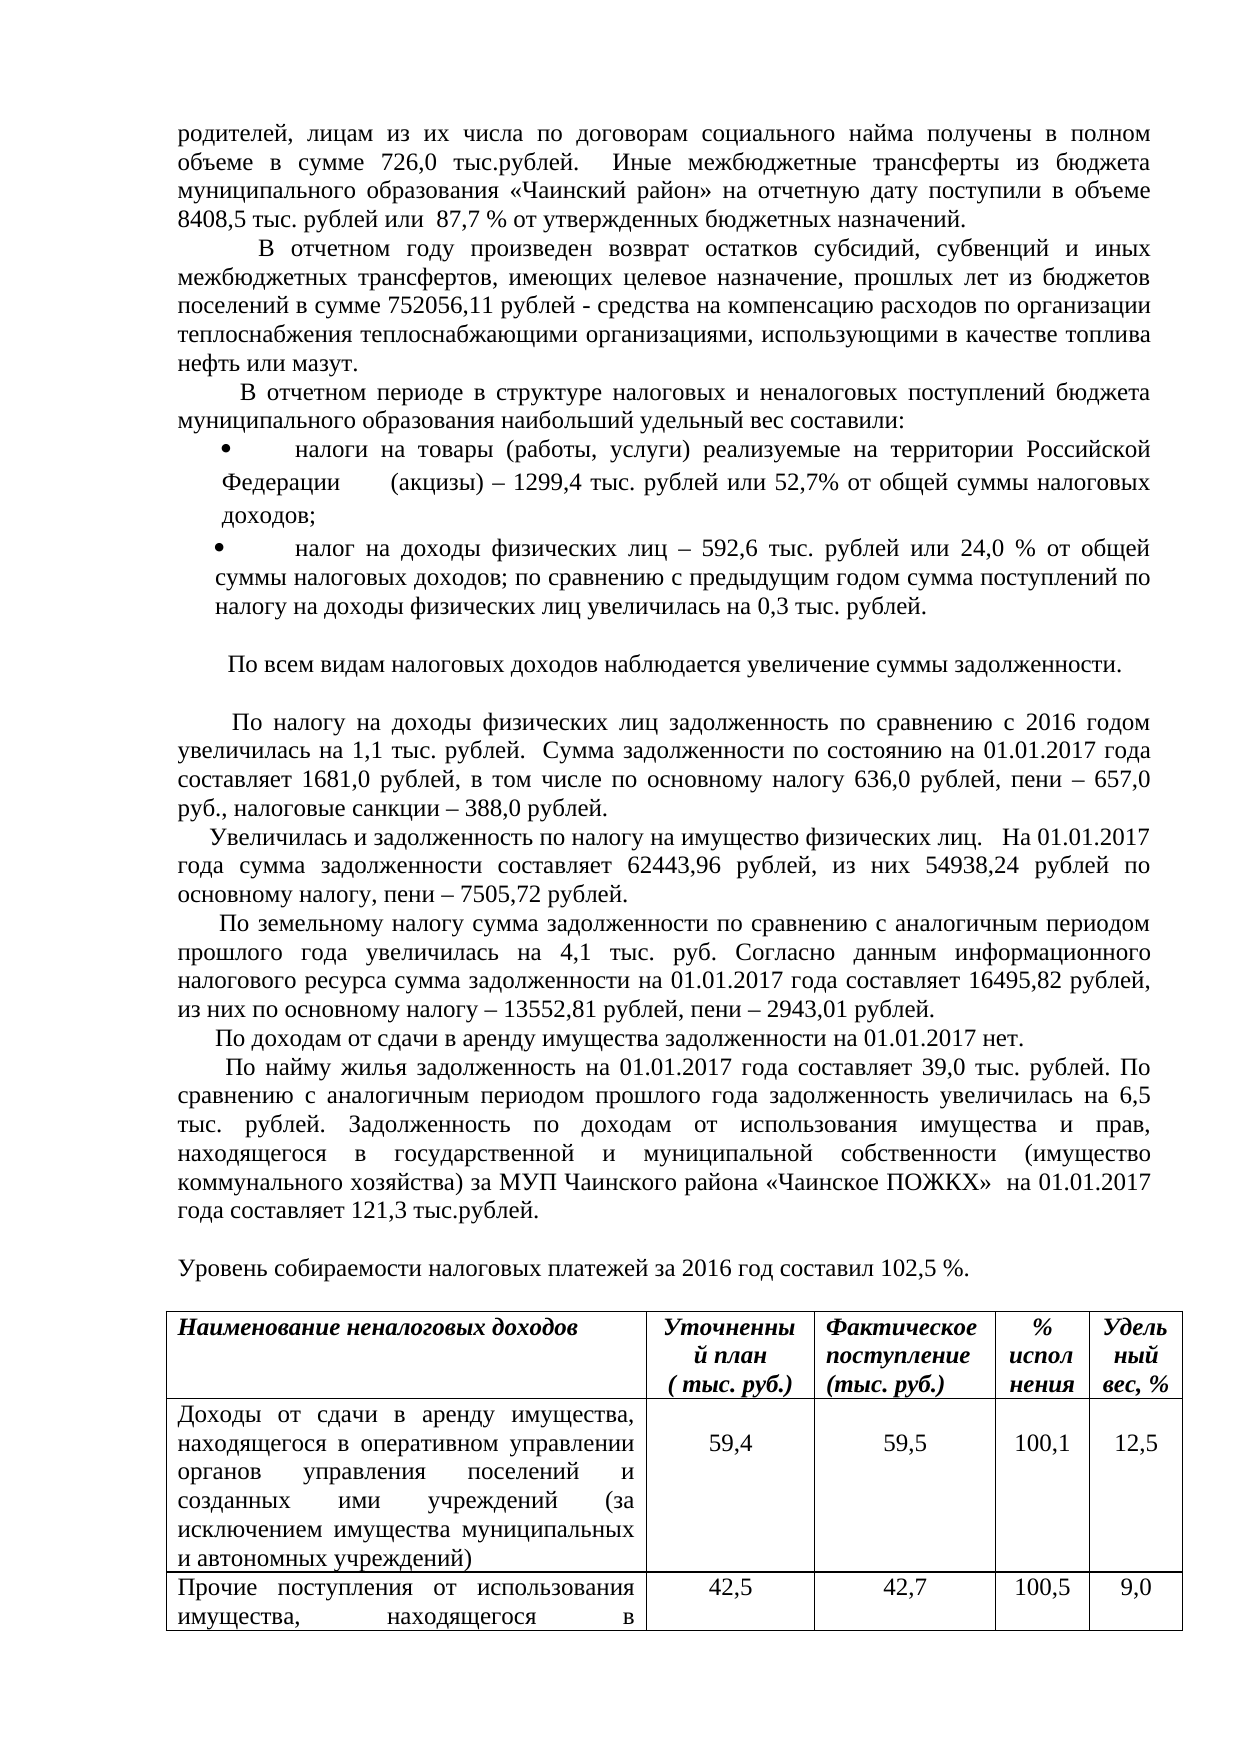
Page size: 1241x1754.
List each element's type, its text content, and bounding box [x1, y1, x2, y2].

text Увеличилась и задолженность по налогу на имущество физических лиц. На 01.01.2017 года сумма задолженности составляет 62443,96 рублей, из них 54938,24 рублей по основному налогу, пени – 7505,72 рублей. [177, 822, 1152, 908]
list налоги на товары (работы, услуги) реализуемые на территории Российской Федерации (акцизы) – 1299,4 тыс. рублей или 52,7% от общей суммы налоговых доходов; [222, 434, 1152, 529]
table_header Наименование неналоговых доходов [167, 1312, 646, 1398]
text По налогу на доходы физических лиц задолженность по сравнению с 2016 годом увеличилась на 1,1 тыс. рублей. Сумма задолженности по состоянию на 01.01.2017 года составляет 1681,0 рублей, в том числе по основному налогу 636,0 рублей, пени – 657,0 руб., налоговые санкции – 388,0 рублей. [177, 707, 1152, 822]
table_cell 42,7 [815, 1573, 995, 1630]
table_header Фактическое поступление (тыс. руб.) [815, 1312, 995, 1398]
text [177, 118, 1152, 233]
table_cell 100,1 [996, 1399, 1089, 1571]
table_cell Доходы от сдачи в аренду имущества, находящегося в оперативном управлении органов управления поселений и созданных ими учреждений (за исключением имущества муниципальных и автономных учреждений) [167, 1399, 646, 1571]
table_header Удельный вес, % [1090, 1312, 1182, 1398]
text По всем видам налоговых доходов наблюдается увеличение суммы задолженности. [215, 649, 1152, 678]
text В отчетном периоде в структуре налоговых и неналоговых поступлений бюджета муниципального образования наибольший удельный вес составили: [177, 377, 1152, 434]
table_cell 9,0 [1090, 1573, 1182, 1630]
text Уровень собираемости налоговых платежей за 2016 год составил 102,5 %. [177, 1253, 1152, 1282]
table_cell 42,5 [647, 1573, 814, 1630]
table_header % исполнения [996, 1312, 1089, 1398]
table_cell 59,5 [815, 1399, 995, 1571]
text По найму жилья задолженность на 01.01.2017 года составляет 39,0 тыс. рублей. По сравнению с аналогичным периодом прошлого года задолженность увеличилась на 6,5 тыс. рублей. Задолженность по доходам от использования имущества и прав, находящегося в государственной и муниципальной собственности (имущество коммунального хозяйства) за МУП Чаинского района «Чаинское ПОЖКХ» на 01.01.2017 года составляет 121,3 тыс.рублей. [177, 1052, 1152, 1224]
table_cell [167, 1573, 646, 1630]
table_cell 12,5 [1090, 1399, 1182, 1571]
table_cell 100,5 [996, 1573, 1089, 1630]
text По доходам от сдачи в аренду имущества задолженности на 01.01.2017 нет. [177, 1023, 1152, 1052]
list налог на доходы физических лиц – 592,6 тыс. рублей или 24,0 % от общей суммы налоговых доходов; по сравнению с предыдущим годом сумма поступлений по налогу на доходы физических лиц увеличилась на 0,3 тыс. рублей. [215, 533, 1152, 620]
text В отчетном году произведен возврат остатков субсидий, субвенций и иных межбюджетных трансфертов, имеющих целевое назначение, прошлых лет из бюджетов поселений в сумме 752056,11 рублей - средства на компенсацию расходов по организации теплоснабжения теплоснабжающими организациями, использующими в качестве топлива нефть или мазут. [177, 233, 1152, 377]
table_header Уточненный план ( тыс. руб.) [647, 1312, 814, 1398]
table_cell 59,4 [647, 1399, 814, 1571]
text По земельному налогу сумма задолженности по сравнению с аналогичным периодом прошлого года увеличилась на 4,1 тыс. руб. Согласно данным информационного налогового ресурса сумма задолженности на 01.01.2017 года составляет 16495,82 рублей, из них по основному налогу – 13552,81 рублей, пени – 2943,01 рублей. [177, 908, 1152, 1023]
